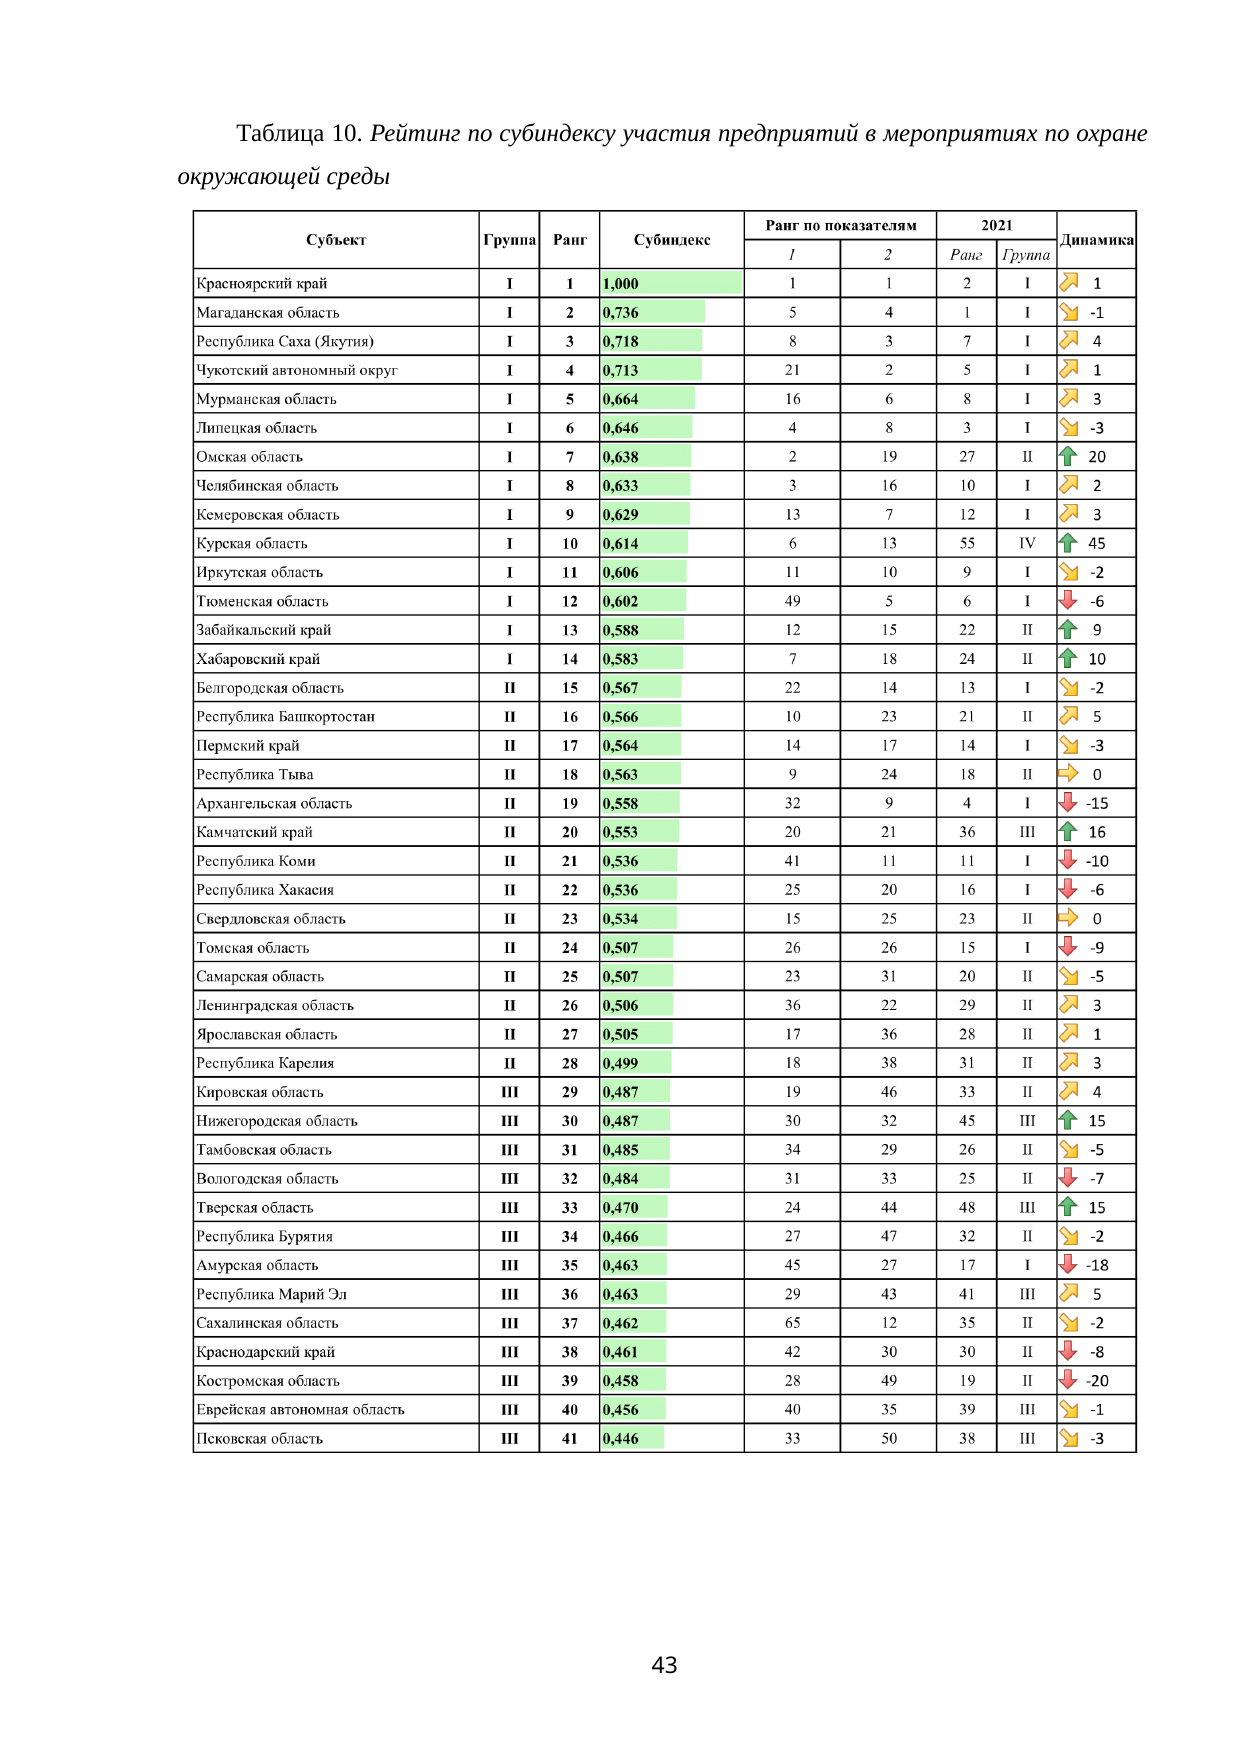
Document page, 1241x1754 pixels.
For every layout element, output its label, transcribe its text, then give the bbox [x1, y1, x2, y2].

text Таблица 10. Рейтинг по субиндексу участия предприятий в мероприятиях по охране окружающей среды [177, 118, 1152, 190]
picture [177, 204, 1152, 1466]
